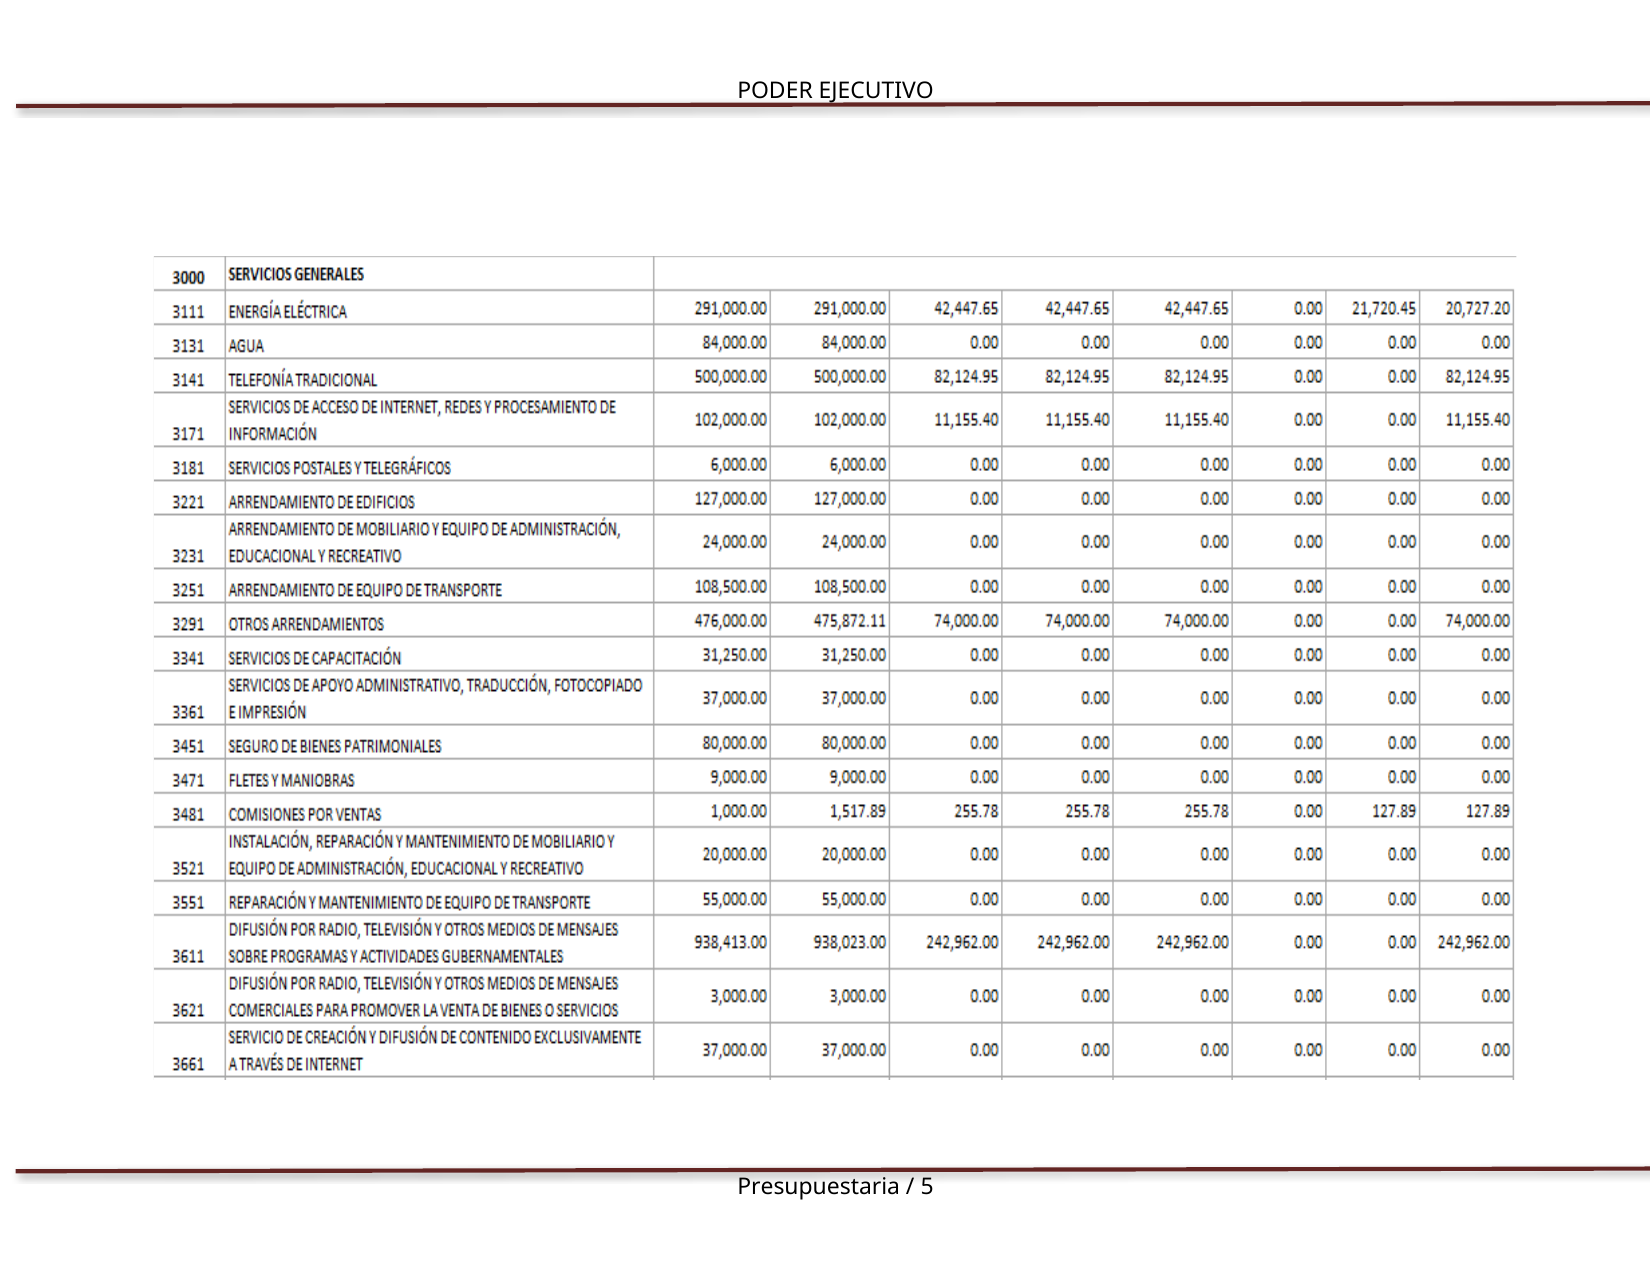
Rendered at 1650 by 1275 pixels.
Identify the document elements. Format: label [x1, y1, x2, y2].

picture [153, 256, 1517, 1080]
